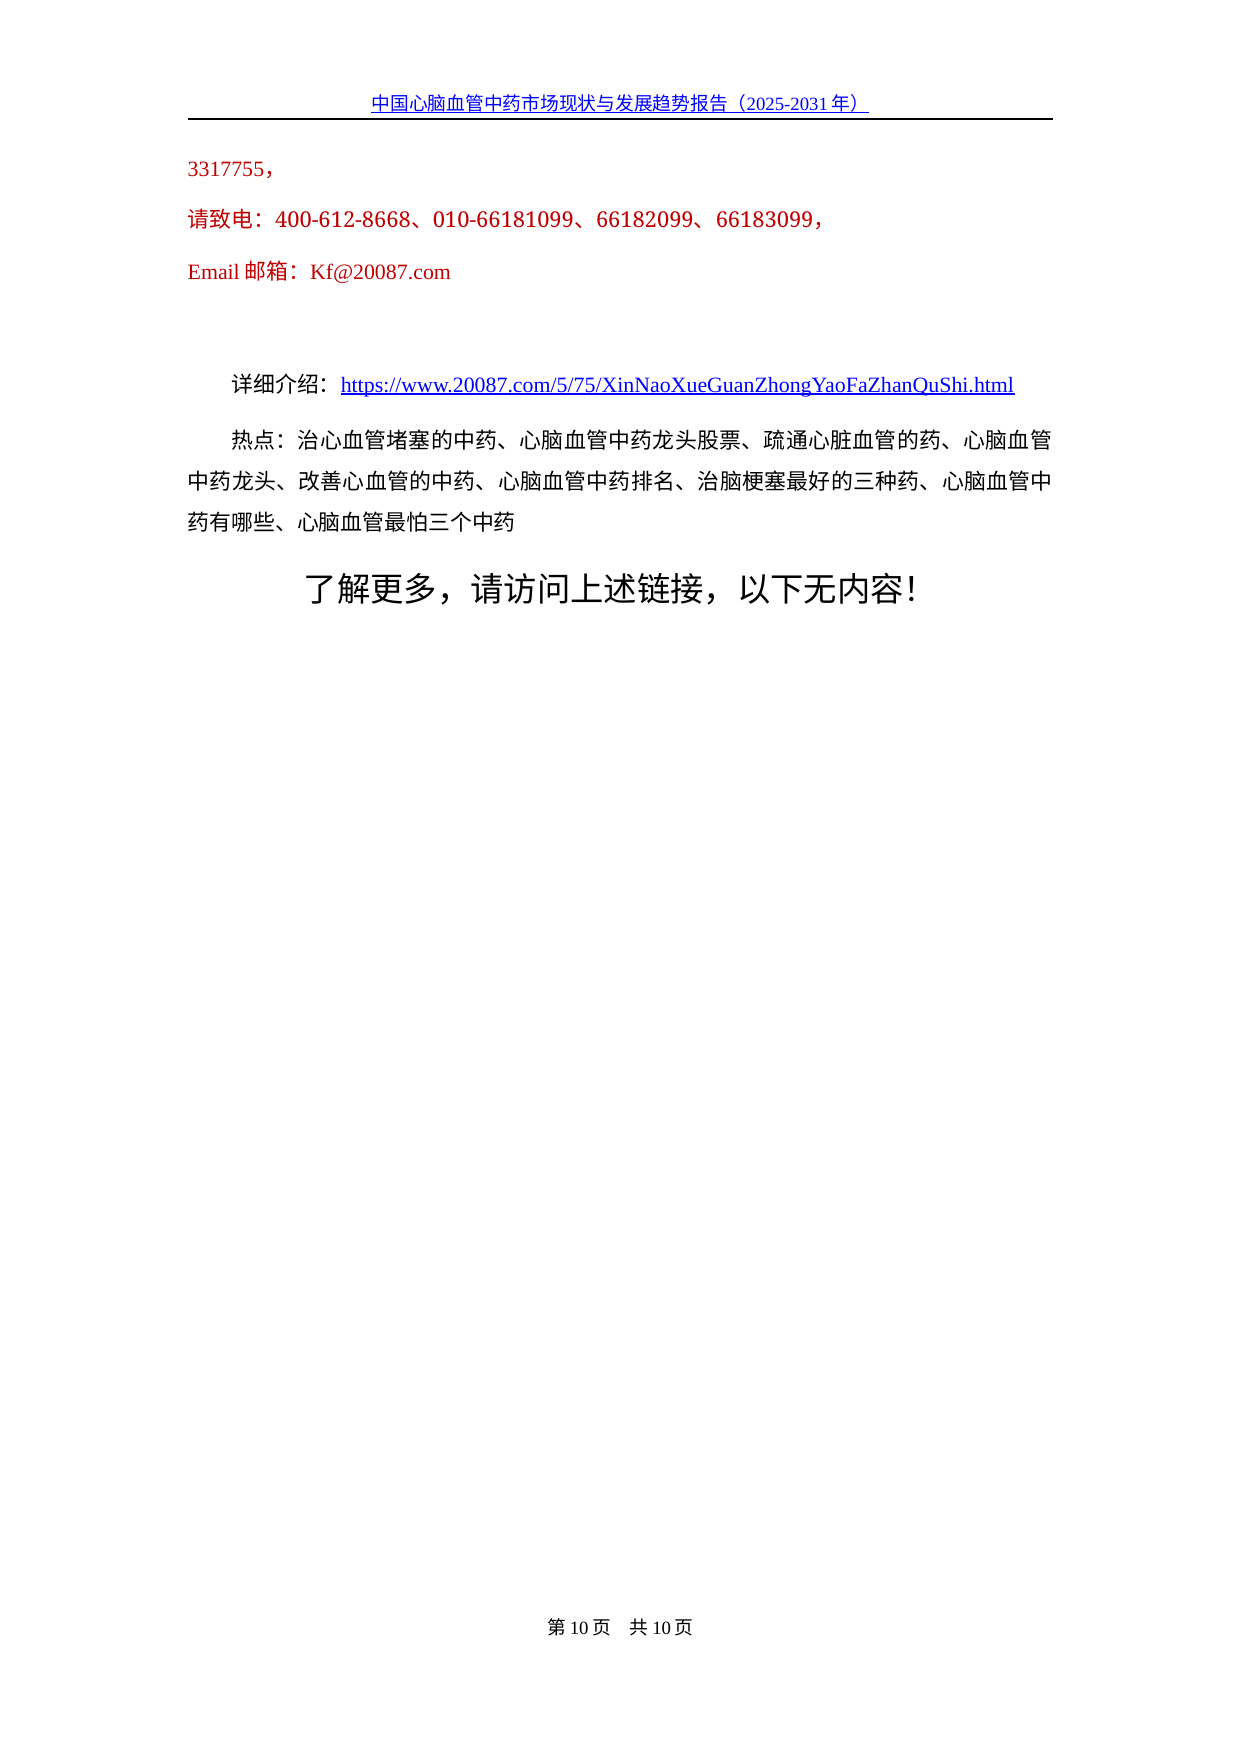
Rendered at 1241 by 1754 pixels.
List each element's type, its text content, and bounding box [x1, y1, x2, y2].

text 热点：治心血管堵塞的中药、心脑血管中药龙头股票、疏通心脏血管的药、心脑血管中药龙头、改善心血管的中药、心脑血管中药排名、治脑梗塞最好的三种药、心脑血管中药有哪些、心脑血管最怕三个中药 [187, 423, 1053, 537]
text 详细介绍：https://www.20087.com/5/75/XinNaoXueGuanZhongYaoFaZhanQuShi.html [187, 366, 1053, 399]
text Email邮箱：Kf@20087.com [187, 253, 1053, 286]
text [187, 150, 1053, 183]
title 了解更多，请访问上述链接，以下无内容！ [187, 554, 1053, 619]
text 请致电：400-612-8668、010-66181099、66182099、66183099， [187, 202, 1053, 234]
